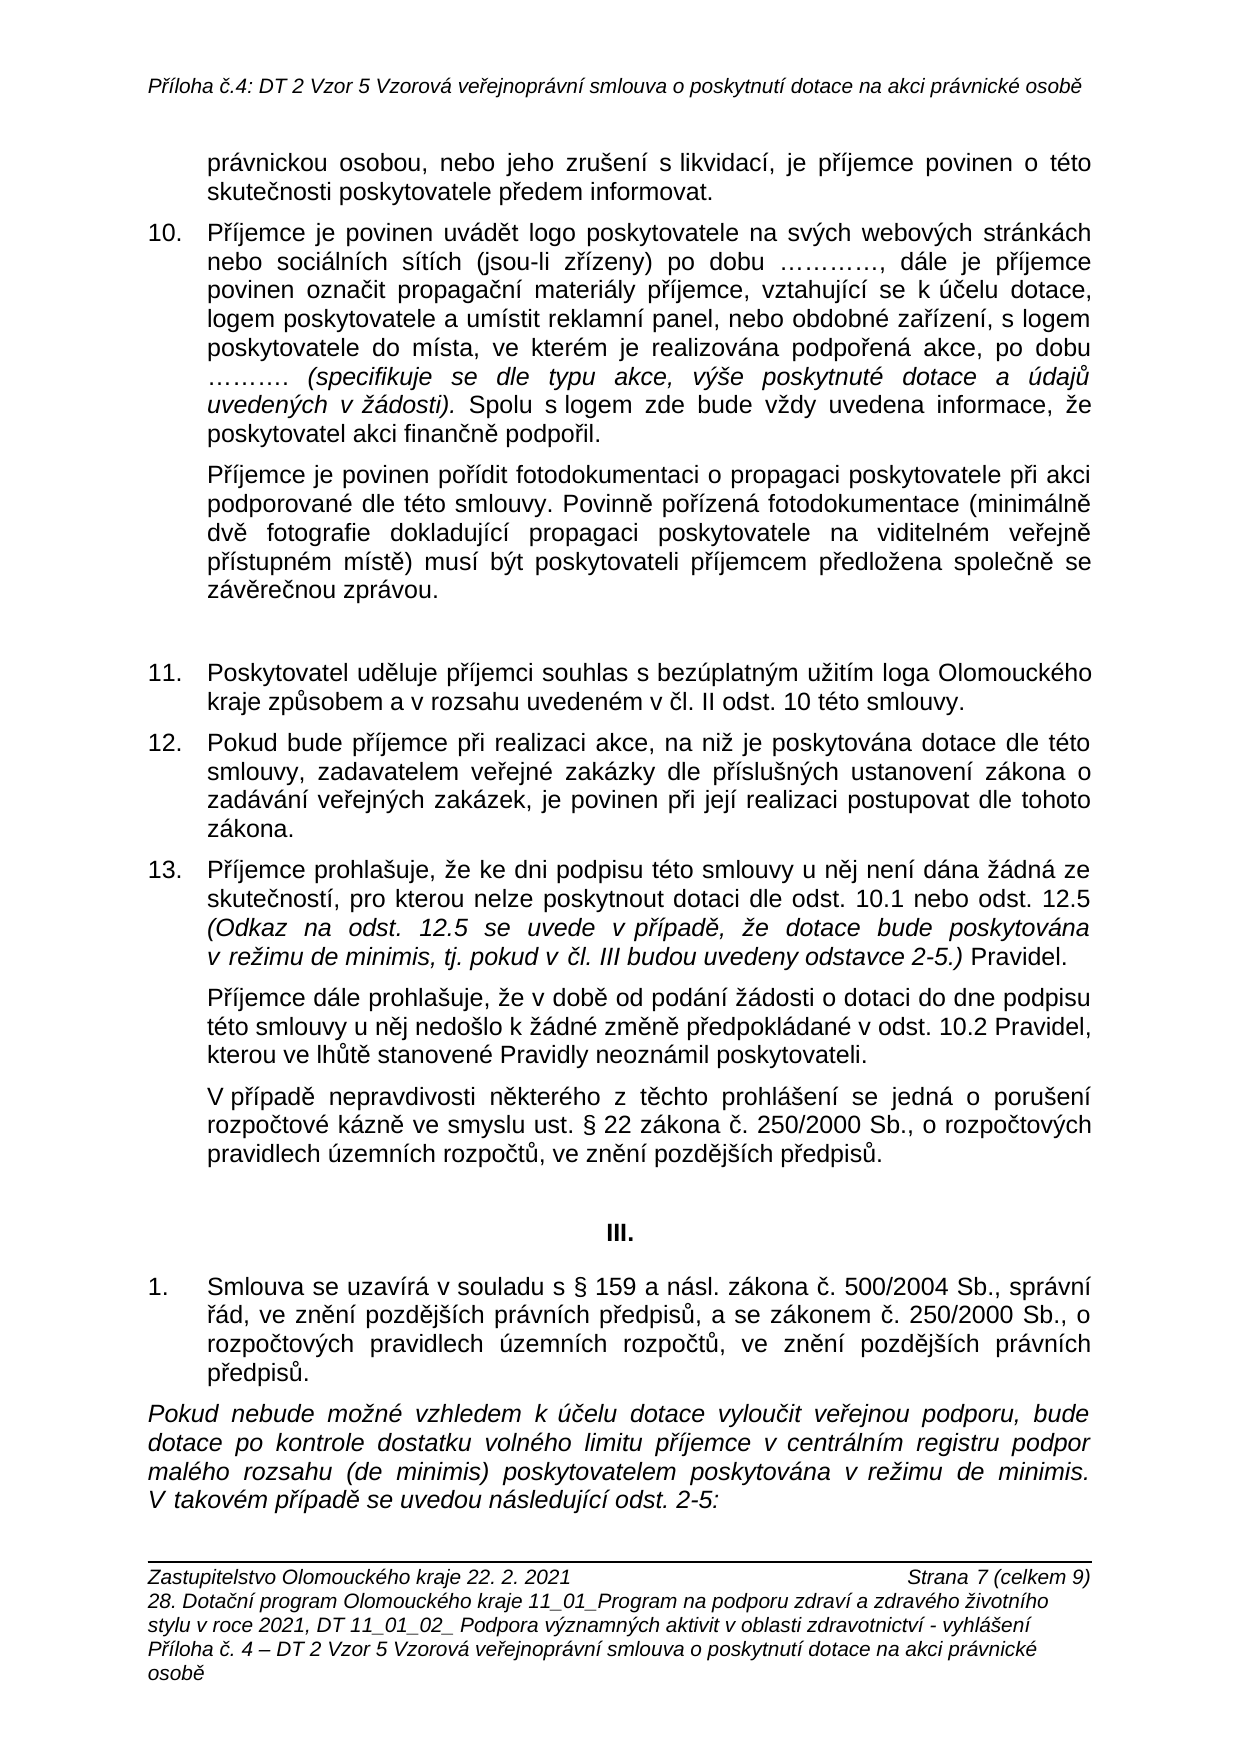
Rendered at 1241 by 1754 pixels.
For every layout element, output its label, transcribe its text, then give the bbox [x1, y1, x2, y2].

list Smlouva se uzavírá v souladu s § 159 a násl. zákona č. 500/2004 Sb., správní řád, ve znění pozdějších právních předpisů, a se zákonem č. 250/2000 Sb., o rozpočtových pravidlech územních rozpočtů, ve znění pozdějších právních předpisů. [148, 1271, 1092, 1386]
text V případě nepravdivosti některého z těchto prohlášení se jedná o porušení rozpočtové kázně ve smyslu ust. § 22 zákona č. 250/2000 Sb., o rozpočtových pravidlech územních rozpočtů, ve znění pozdějších předpisů. [207, 1081, 1092, 1168]
list Příjemce prohlašuje, že ke dni podpisu této smlouvy u něj není dána žádná ze skutečností, pro kterou nelze poskytnout dotaci dle odst. 10.1 nebo odst. 12.5 (Odkaz na odst. 12.5 se uvede v případě, že dotace bude poskytována v režimu de minimis, tj. pokud v čl. III budou uvedeny odstavce 2-5.) Pravidel. [148, 855, 1092, 970]
text III. [148, 1218, 1092, 1246]
text Příjemce je povinen pořídit fotodokumentaci o propagaci poskytovatele při akci podporované dle této smlouvy. Povinně pořízená fotodokumentace (minimálně dvě fotografie dokladující propagaci poskytovatele na viditelném veřejně přístupném místě) musí být poskytovateli příjemcem předložena společně se závěrečnou zprávou. [207, 460, 1092, 604]
list Pokud bude příjemce při realizaci akce, na niž je poskytována dotace dle této smlouvy, zadavatelem veřejné zakázky dle příslušných ustanovení zákona o zadávání veřejných zakázek, je povinen při její realizaci postupovat dle tohoto zákona. [148, 728, 1092, 843]
text Pokud nebude možné vzhledem k účelu dotace vyloučit veřejnou podporu, bude dotace po kontrole dostatku volného limitu příjemce v centrálním registru podpor malého rozsahu (de minimis) poskytovatelem poskytována v režimu de minimis. V takovém případě se uvedou následující odst. 2-5: [148, 1399, 1092, 1514]
text Příjemce dále prohlašuje, že v době od podání žádosti o dotaci do dne podpisu této smlouvy u něj nedošlo k žádné změně předpokládané v odst. 10.2 Pravidel, kterou ve lhůtě stanovené Pravidly neoznámil poskytovateli. [207, 983, 1092, 1069]
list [148, 148, 1092, 205]
list Příjemce je povinen uvádět logo poskytovatele na svých webových stránkách nebo sociálních sítích (jsou-li zřízeny) po dobu …………, dále je příjemce povinen označit propagační materiály příjemce, vztahující se k účelu dotace, logem poskytovatele a umístit reklamní panel, nebo obdobné zařízení, s logem poskytovatele do místa, ve kterém je realizována podpořená akce, po dobu ………. (specifikuje se dle typu akce, výše poskytnuté dotace a údajů uvedených v žádosti). Spolu s logem zde bude vždy uvedena informace, že poskytovatel akci finančně podpořil. [148, 218, 1092, 448]
list Poskytovatel uděluje příjemci souhlas s bezúplatným užitím loga Olomouckého kraje způsobem a v rozsahu uvedeném v čl. II odst. 10 této smlouvy. [148, 658, 1092, 715]
